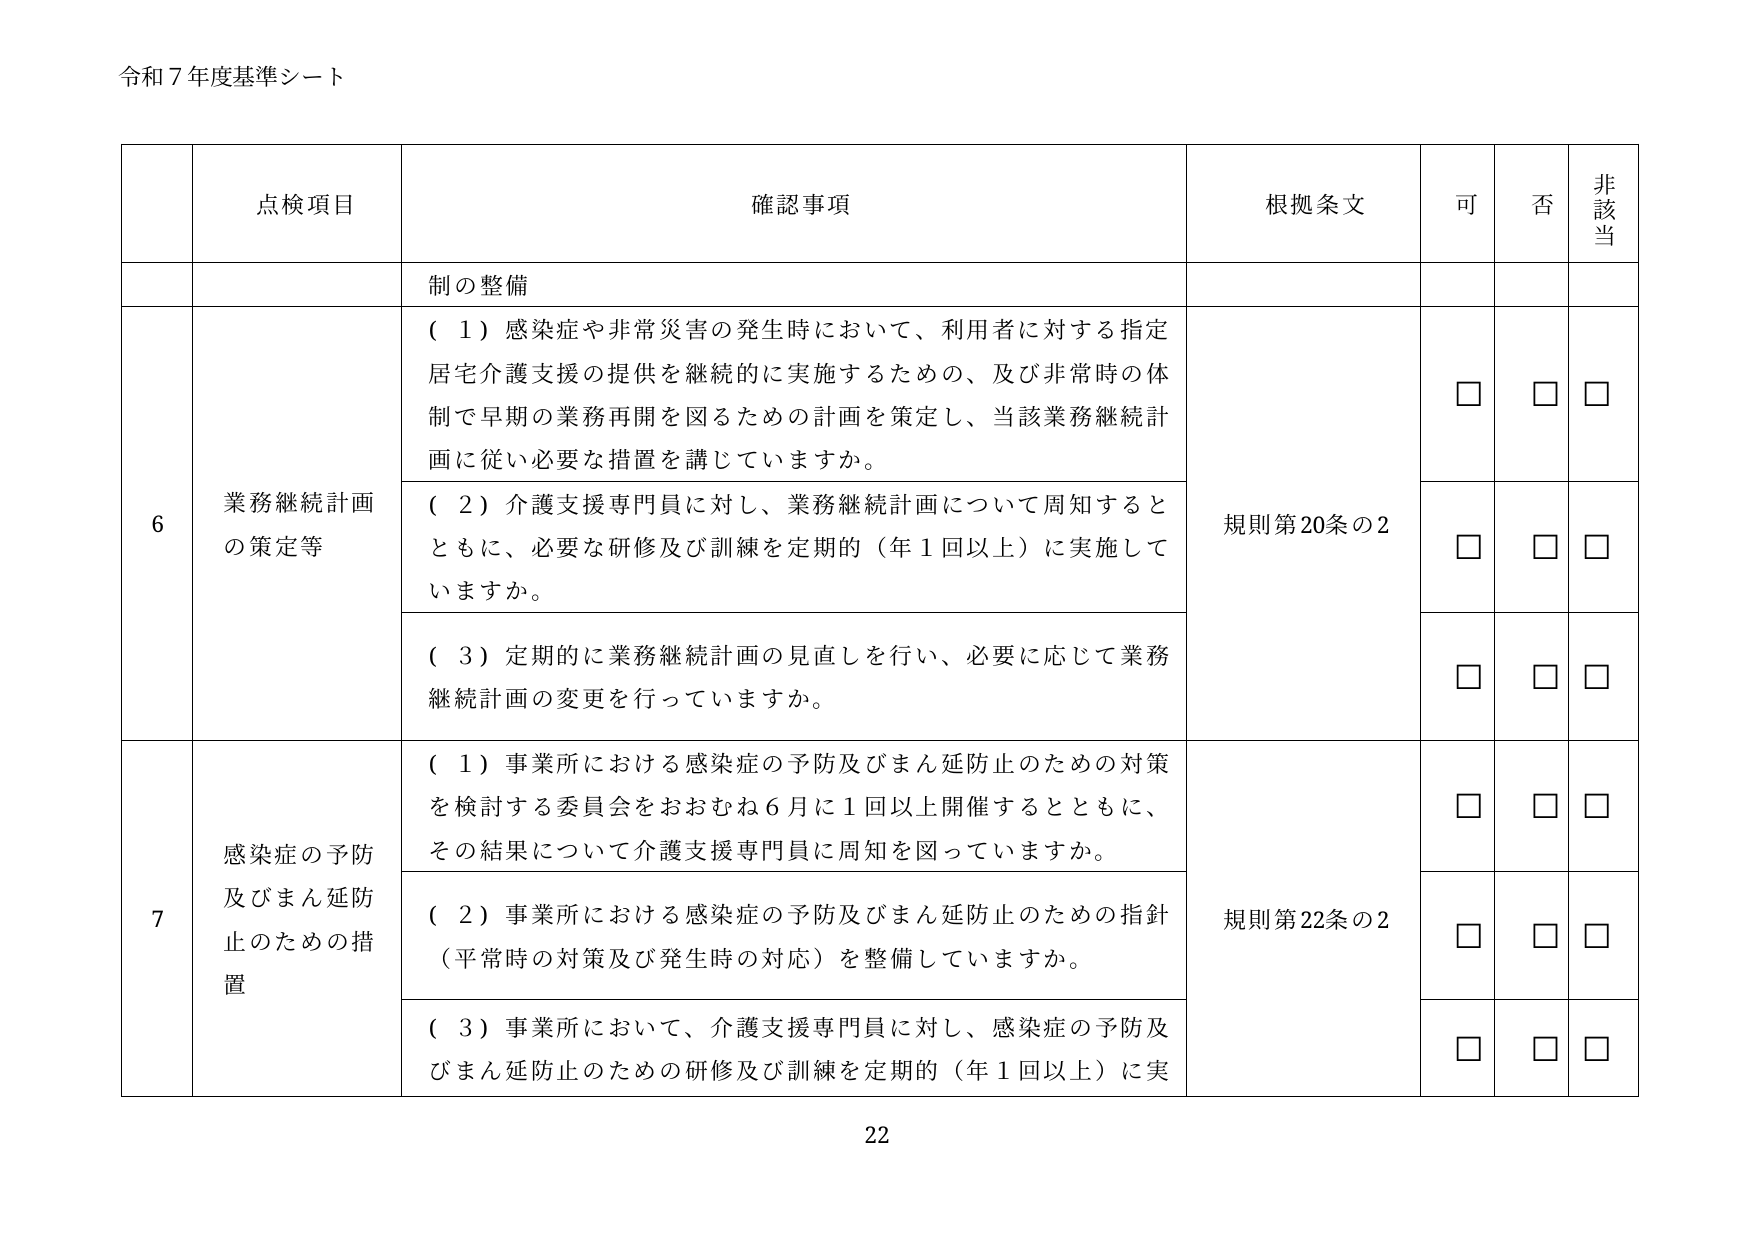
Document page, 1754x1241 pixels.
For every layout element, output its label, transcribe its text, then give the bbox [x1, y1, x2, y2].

table_header 非該当 [1569, 145, 1638, 262]
table_cell (２)事業所における感染症の予防及びまん延防止のための指針（平常時の対策及び発生時の対応）を整備していますか。 [402, 872, 1186, 999]
table_cell 規則第22条の2 [1187, 741, 1420, 1096]
table_header [122, 145, 192, 262]
table_cell (３)定期的に業務継続計画の見直しを行い、必要に応じて業務継続計画の変更を行っていますか。 [402, 613, 1186, 740]
table_header 点検項目 [193, 145, 401, 262]
table_cell (１)感染症や非常災害の発生時において、利用者に対する指定居宅介護支援の提供を継続的に実施するための、及び非常時の体制で早期の業務再開を図るための計画を策定し、当該業務継続計画に従い必要な措置を講じていますか。 [402, 307, 1186, 481]
table_cell (２)介護支援専門員に対し、業務継続計画について周知するとともに、必要な研修及び訓練を定期的（年１回以上）に実施していますか。 [402, 482, 1186, 612]
table_cell 6 [122, 307, 192, 740]
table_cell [402, 263, 1186, 306]
table_cell 業務継続計画の策定等 [193, 307, 401, 740]
table_cell (１)事業所における感染症の予防及びまん延防止のための対策を検討する委員会をおおむね６月に１回以上開催するとともに、その結果について介護支援専門員に周知を図っていますか。 [402, 741, 1186, 871]
table_header 根拠条文 [1187, 145, 1420, 262]
table_header 否 [1495, 145, 1568, 262]
table_header 確認事項 [402, 145, 1186, 262]
table_cell 7 [122, 741, 192, 1096]
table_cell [402, 1000, 1186, 1096]
table_cell 感染症の予防及びまん延防止のための措置 [193, 741, 401, 1096]
table_cell 規則第20条の2 [1187, 307, 1420, 740]
table_header 可 [1421, 145, 1494, 262]
